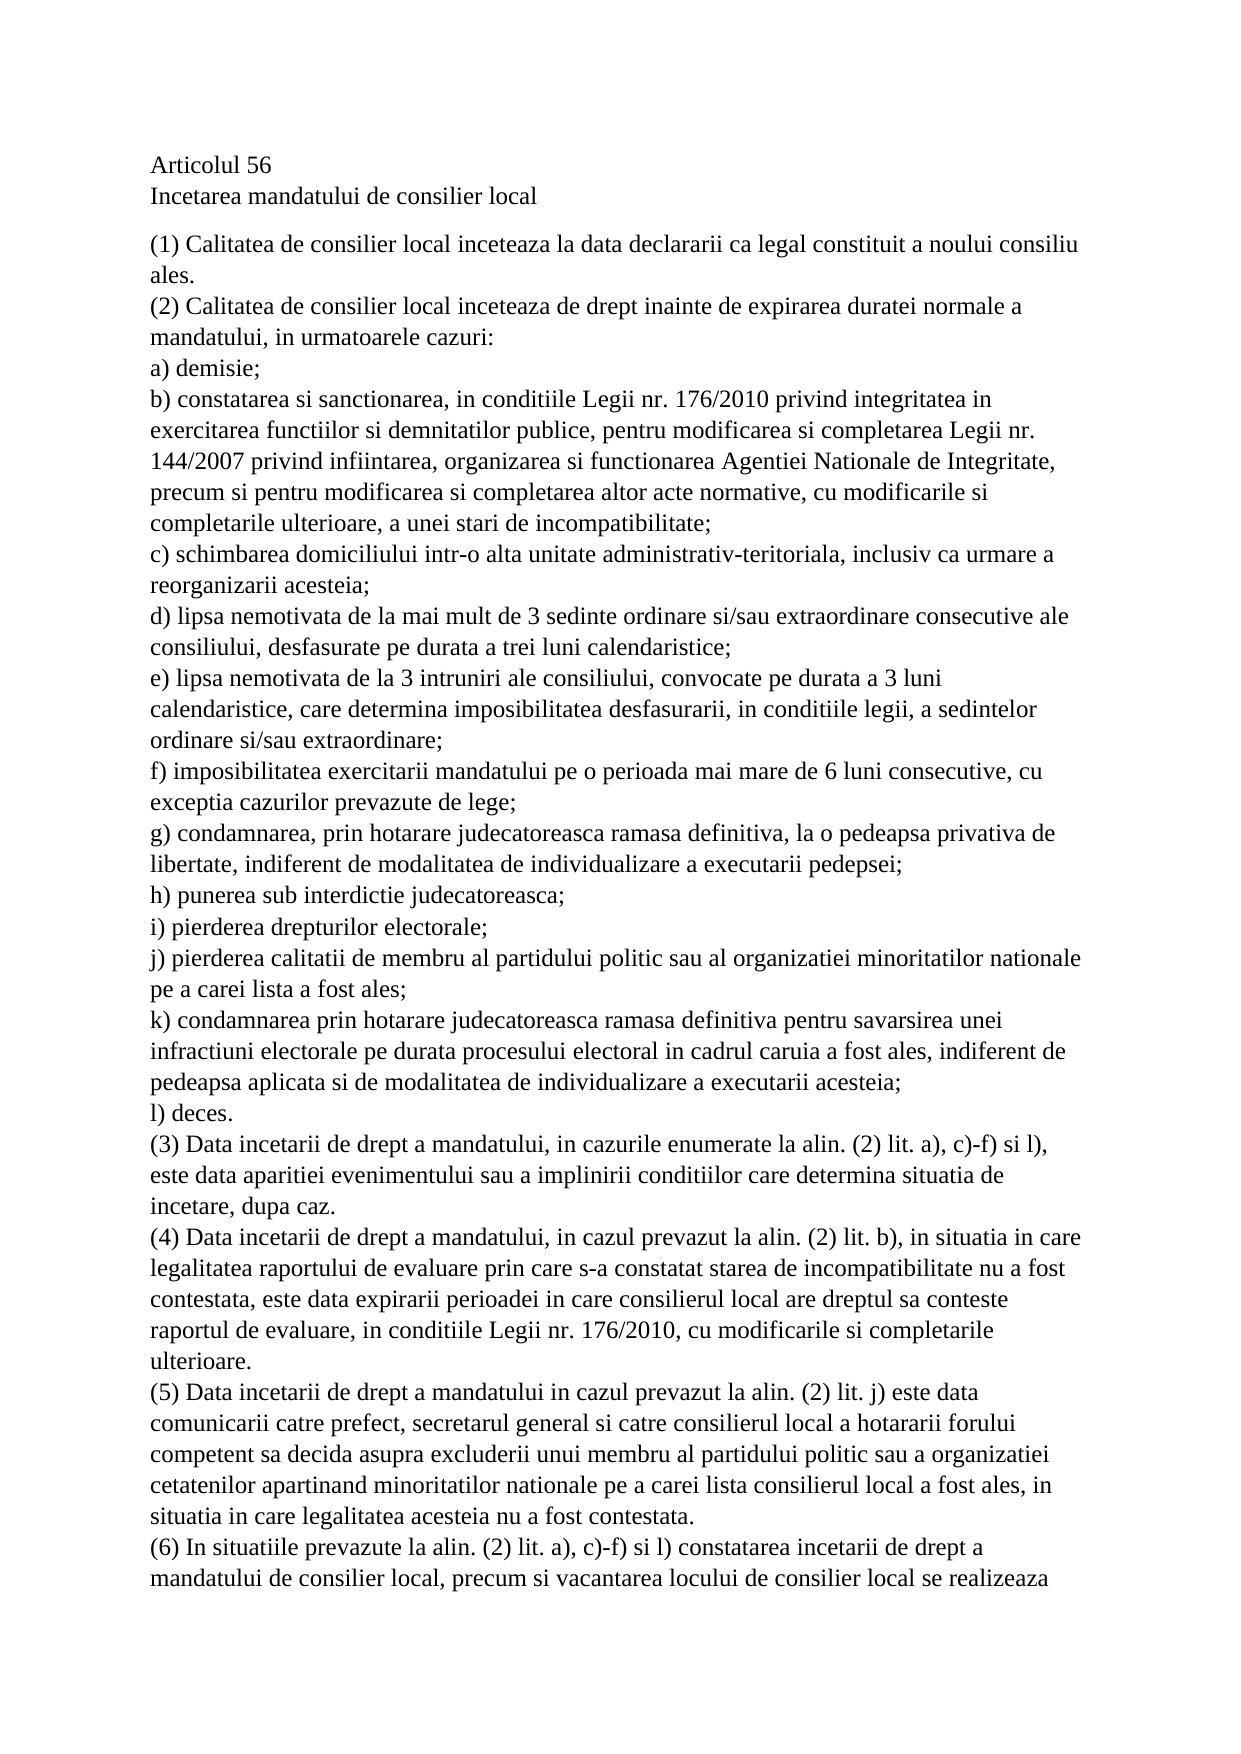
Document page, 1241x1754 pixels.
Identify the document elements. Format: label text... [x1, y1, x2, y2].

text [150, 229, 1090, 1592]
text Articolul 56 Incetarea mandatului de consilier local [150, 150, 1090, 210]
